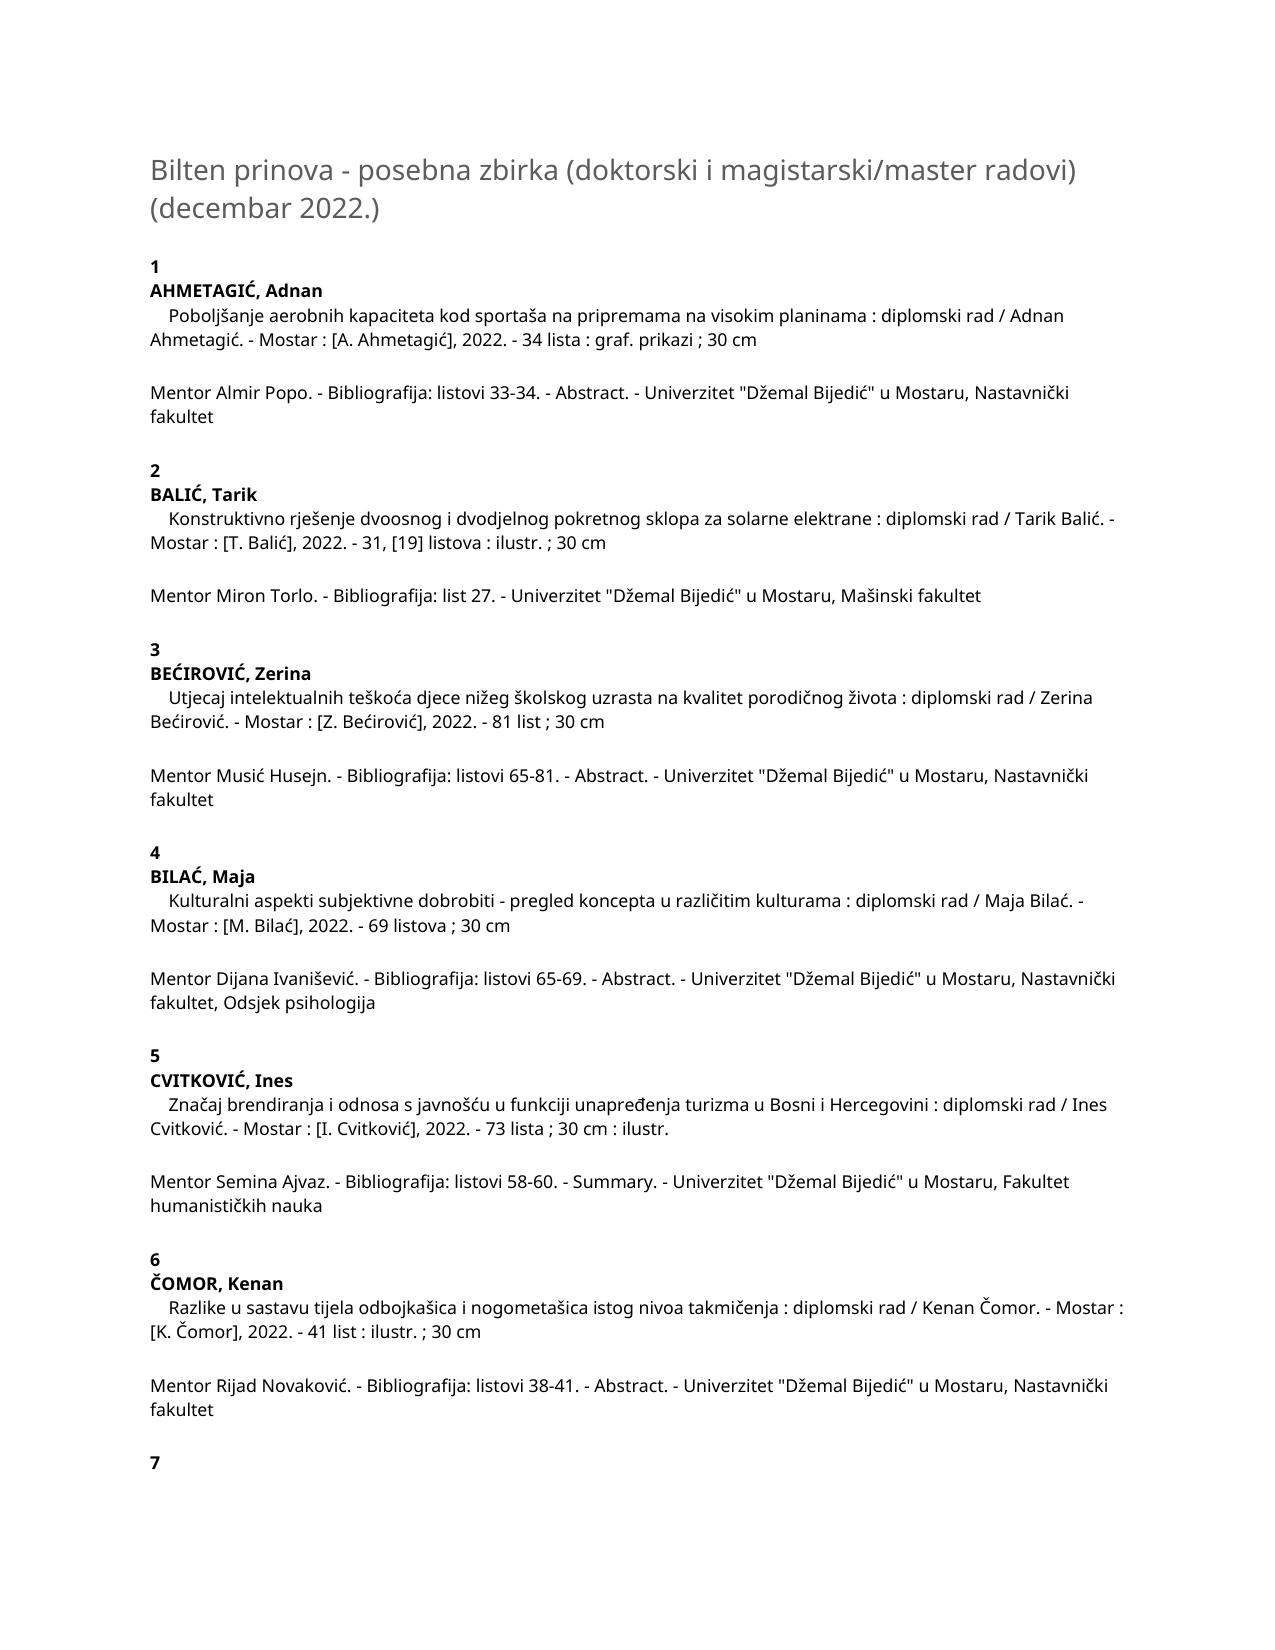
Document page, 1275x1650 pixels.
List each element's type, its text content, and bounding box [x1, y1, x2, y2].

text Mentor Musić Husejn. - Bibliografija: listovi 65-81. - Abstract. - Univerzitet "Džemal Bijedić" u Mostaru, Nastavnički fakultet [150, 763, 1125, 811]
text 2 [150, 458, 1125, 482]
text 4 [150, 841, 1125, 865]
text 6 [150, 1247, 1125, 1271]
text 7 [150, 1451, 1125, 1475]
text CVITKOVIĆ, Ines Značaj brendiranja i odnosa s javnošću u funkciji unapređenja turizma u Bosni i Hercegovini : diplomski rad / Ines Cvitković. - Mostar : [I. Cvitković], 2022. - 73 lista ; 30 cm : ilustr. [150, 1068, 1125, 1141]
text 1 [150, 255, 1125, 279]
text BALIĆ, Tarik Konstruktivno rješenje dvoosnog i dvodjelnog pokretnog sklopa za solarne elektrane : diplomski rad / Tarik Balić. - Mostar : [T. Balić], 2022. - 31, [19] listova : ilustr. ; 30 cm [150, 482, 1125, 555]
text 3 [150, 637, 1125, 661]
text Mentor Semina Ajvaz. - Bibliografija: listovi 58-60. - Summary. - Univerzitet "Džemal Bijedić" u Mostaru, Fakultet humanističkih nauka [150, 1170, 1125, 1218]
text BEĆIROVIĆ, Zerina Utjecaj intelektualnih teškoća djece nižeg školskog uzrasta na kvalitet porodičnog života : diplomski rad / Zerina Bećirović. - Mostar : [Z. Bećirović], 2022. - 81 list ; 30 cm [150, 661, 1125, 734]
text Mentor Dijana Ivanišević. - Bibliografija: listovi 65-69. - Abstract. - Univerzitet "Džemal Bijedić" u Mostaru, Nastavnički fakultet, Odsjek psihologija [150, 966, 1125, 1015]
text Mentor Miron Torlo. - Bibliografija: list 27. - Univerzitet "Džemal Bijedić" u Mostaru, Mašinski fakultet [150, 584, 1125, 608]
text BILAĆ, Maja Kulturalni aspekti subjektivne dobrobiti - pregled koncepta u različitim kulturama : diplomski rad / Maja Bilać. - Mostar : [M. Bilać], 2022. - 69 listova ; 30 cm [150, 865, 1125, 937]
text Bilten prinova - posebna zbirka (doktorski i magistarski/master radovi) (decembar 2022.) [150, 150, 1125, 255]
text Mentor Rijad Novaković. - Bibliografija: listovi 38-41. - Abstract. - Univerzitet "Džemal Bijedić" u Mostaru, Nastavnički fakultet [150, 1373, 1125, 1421]
text AHMETAGIĆ, Adnan Poboljšanje aerobnih kapaciteta kod sportaša na pripremama na visokim planinama : diplomski rad / Adnan Ahmetagić. - Mostar : [A. Ahmetagić], 2022. - 34 lista : graf. prikazi ; 30 cm [150, 279, 1125, 351]
text 5 [150, 1044, 1125, 1068]
text ČOMOR, Kenan Razlike u sastavu tijela odbojkašica i nogometašica istog nivoa takmičenja : diplomski rad / Kenan Čomor. - Mostar : [K. Čomor], 2022. - 41 list : ilustr. ; 30 cm [150, 1271, 1125, 1344]
text Mentor Almir Popo. - Bibliografija: listovi 33-34. - Abstract. - Univerzitet "Džemal Bijedić" u Mostaru, Nastavnički fakultet [150, 381, 1125, 429]
